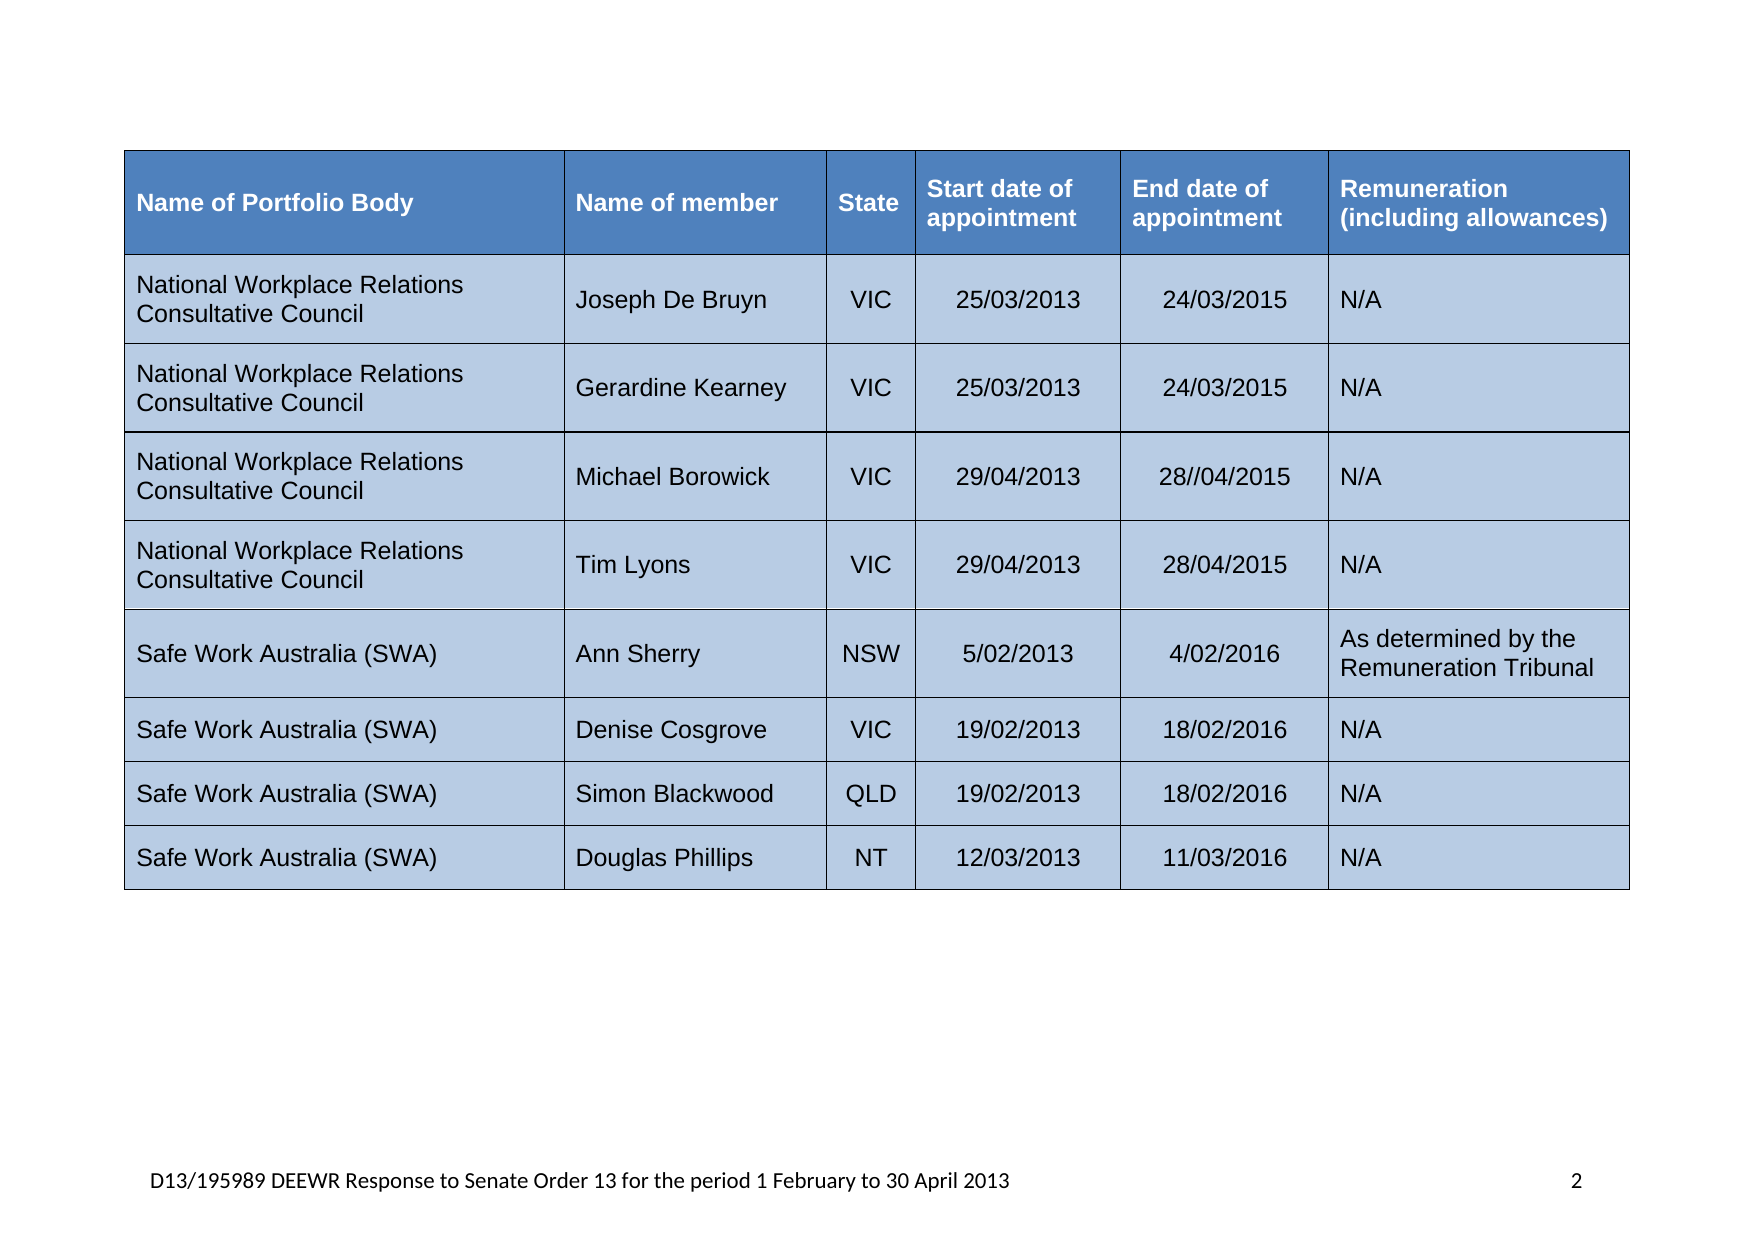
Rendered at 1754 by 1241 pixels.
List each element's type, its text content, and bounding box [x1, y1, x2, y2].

table_cell N/A [1329, 255, 1629, 343]
table_cell National Workplace Relations Consultative Council [125, 433, 564, 520]
table_cell National Workplace Relations Consultative Council [125, 255, 564, 343]
table_cell NSW [827, 610, 915, 697]
table_cell N/A [1329, 433, 1629, 520]
table_cell VIC [827, 255, 915, 343]
table_cell 28//04/2015 [1121, 433, 1328, 520]
table_cell Safe Work Australia (SWA) ‎ [125, 698, 564, 761]
table_cell N/A [1329, 698, 1629, 761]
table_cell Tim Lyons [565, 521, 826, 608]
table_cell N/A [1329, 521, 1629, 608]
table_cell National Workplace Relations Consultative Council [125, 521, 564, 608]
table_cell N/A [1329, 344, 1629, 431]
table_cell Michael Borowick [565, 433, 826, 520]
table_cell N/A [1329, 826, 1629, 889]
table_header State [827, 151, 915, 254]
table_cell 19/02/2013 [916, 762, 1120, 825]
table_cell Safe Work Australia (SWA) ‎ [125, 826, 564, 889]
table_header Start date of appointment [916, 151, 1120, 254]
table_cell 25/03/2013 [916, 255, 1120, 343]
table_cell 5/02/2013 [916, 610, 1120, 697]
table_cell 29/04/2013 [916, 521, 1120, 608]
table_cell 12/03/2013 [916, 826, 1120, 889]
table_cell VIC [827, 521, 915, 608]
table_cell 11/03/2016 [1121, 826, 1328, 889]
table_cell QLD [827, 762, 915, 825]
table_cell Simon Blackwood [565, 762, 826, 825]
table_cell Safe Work Australia (SWA) ‎ [125, 762, 564, 825]
table_cell As determined by the Remuneration Tribunal [1329, 610, 1629, 697]
table_cell 25/03/2013 [916, 344, 1120, 431]
table_cell 29/04/2013 [916, 433, 1120, 520]
table_cell Gerardine Kearney [565, 344, 826, 431]
table_cell Safe Work Australia (SWA) ‎ [125, 610, 564, 697]
table_cell VIC [827, 698, 915, 761]
table_header Remuneration (including allowances) [1329, 151, 1629, 254]
table_cell Joseph De Bruyn [565, 255, 826, 343]
table_cell Ann Sherry [565, 610, 826, 697]
table_cell 28/04/2015 [1121, 521, 1328, 608]
table_cell National Workplace Relations Consultative Council [125, 344, 564, 431]
table_cell VIC [827, 344, 915, 431]
table_cell Douglas Phillips [565, 826, 826, 889]
table_cell 18/02/2016 [1121, 762, 1328, 825]
table_cell 24/03/2015 [1121, 255, 1328, 343]
table_cell Denise Cosgrove [565, 698, 826, 761]
table_header Name of Portfolio Body [125, 151, 564, 254]
table_cell 19/02/2013 [916, 698, 1120, 761]
table_cell VIC [827, 433, 915, 520]
table_cell NT [827, 826, 915, 889]
table_header End date of appointment [1121, 151, 1328, 254]
table_cell 4/02/2016 [1121, 610, 1328, 697]
table_cell N/A [1329, 762, 1629, 825]
table_cell 18/02/2016 [1121, 698, 1328, 761]
table_header Name of member [565, 151, 826, 254]
table_cell 24/03/2015 [1121, 344, 1328, 431]
